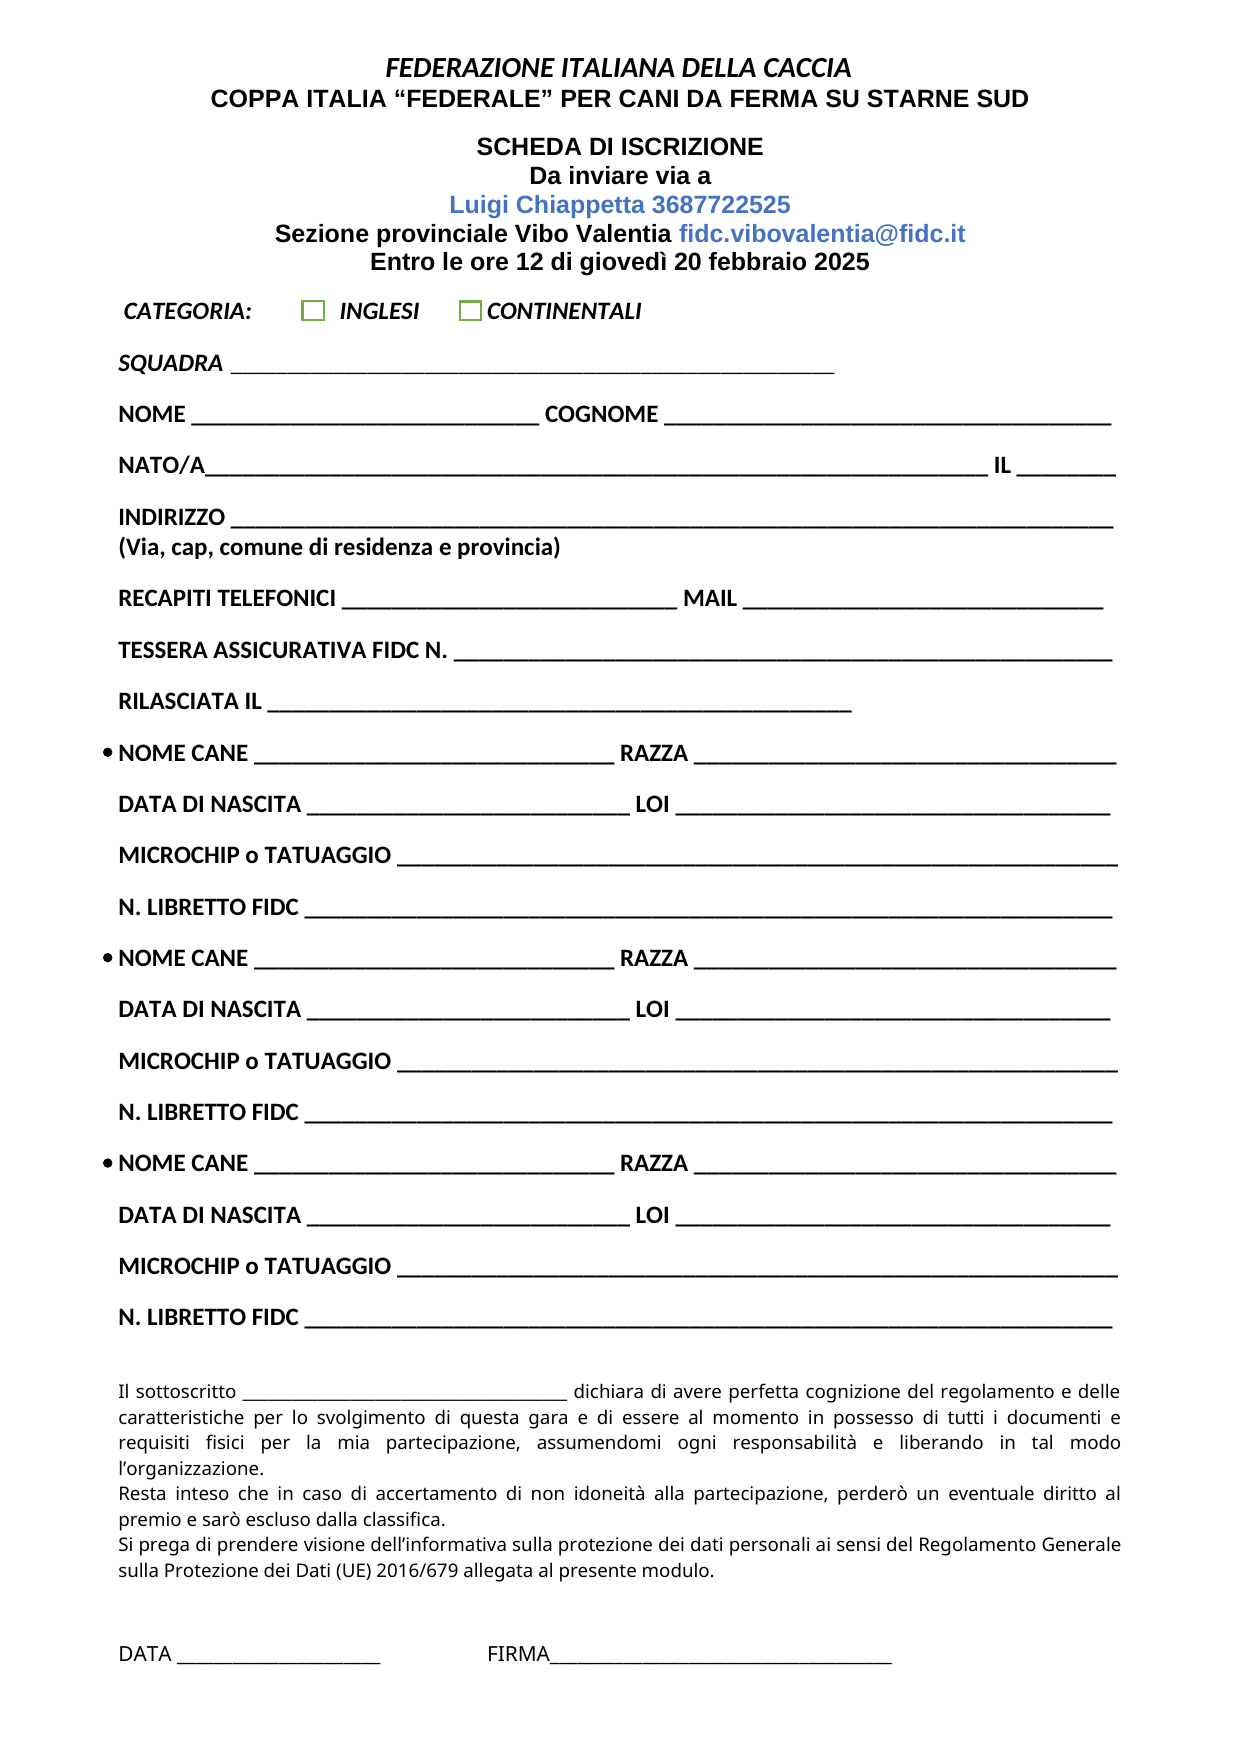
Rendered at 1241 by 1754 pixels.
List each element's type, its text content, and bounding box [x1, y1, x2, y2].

text NATO/A_______________________________________________________________ IL ________ [118, 449, 1122, 480]
text Il sottoscritto _______________________________________ dichiara di avere perfetta cognizione del regolamento e delle caratteristiche per lo svolgimento di questa gara e di essere al momento in possesso di tutti i documenti e requisiti fisici per la mia partecipazione, assumendomi ogni responsabilità e liberando in tal modo l’organizzazione. [118, 1378, 1122, 1481]
text SQUADRA _____________________________________________________ [118, 347, 1122, 377]
text RILASCIATA IL _______________________________________________ [118, 685, 1122, 716]
text INDIRIZZO _______________________________________________________________________ [118, 501, 1122, 531]
text Si prega di prendere visione dell’informativa sulla protezione dei dati personali ai sensi del Regolamento Generale sulla Protezione dei Dati (UE) 2016/679 allegata al presente modulo. [118, 1532, 1122, 1583]
text N. LIBRETTO FIDC _________________________________________________________________ [118, 1302, 1122, 1332]
text Resta inteso che in caso di accertamento di non idoneità alla partecipazione, perderò un eventuale diritto al premio e sarò escluso dalla classifica. [118, 1481, 1122, 1532]
text NOME ____________________________ COGNOME ____________________________________ [118, 398, 1122, 428]
list NOME CANE _____________________________ RAZZA __________________________________ [103, 942, 1122, 973]
text Da inviare via a [118, 161, 1122, 190]
text N. LIBRETTO FIDC _________________________________________________________________ [118, 1096, 1122, 1127]
text DATA ______________________ FIRMA_____________________________________ [118, 1639, 1122, 1668]
text FEDERAZIONE ITALIANA DELLA CACCIA [118, 49, 1122, 84]
text SCHEDA DI ISCRIZIONE [118, 132, 1122, 161]
list NOME CANE _____________________________ RAZZA __________________________________ [103, 737, 1122, 767]
text Sezione provinciale Vibo Valentia fidc.vibovalentia@fidc.it [118, 219, 1122, 247]
text MICROCHIP o TATUAGGIO __________________________________________________________ [118, 1250, 1122, 1281]
text DATA DI NASCITA __________________________ LOI ___________________________________ [118, 993, 1122, 1024]
text TESSERA ASSICURATIVA FIDC N. _____________________________________________________ [118, 634, 1122, 664]
text (Via, cap, comune di residenza e provincia) [118, 531, 1122, 562]
text DATA DI NASCITA __________________________ LOI ___________________________________ [118, 1199, 1122, 1229]
text Luigi Chiappetta 3687722525 [118, 190, 1122, 219]
list NOME CANE _____________________________ RAZZA __________________________________ [103, 1147, 1122, 1178]
text MICROCHIP o TATUAGGIO __________________________________________________________ [118, 1045, 1122, 1075]
text RECAPITI TELEFONICI ___________________________ MAIL _____________________________ [118, 583, 1122, 613]
text COPPA ITALIA “FEDERALE” PER CANI DA FERMA SU STARNE SUD [118, 84, 1122, 113]
text Entro le ore 12 di giovedì 20 febbraio 2025 [118, 247, 1122, 276]
text MICROCHIP o TATUAGGIO __________________________________________________________ [118, 839, 1122, 870]
text N. LIBRETTO FIDC _________________________________________________________________ [118, 891, 1122, 921]
text DATA DI NASCITA __________________________ LOI ___________________________________ [118, 788, 1122, 818]
text CATEGORIA: INGLESI CONTINENTALI [118, 295, 1122, 326]
